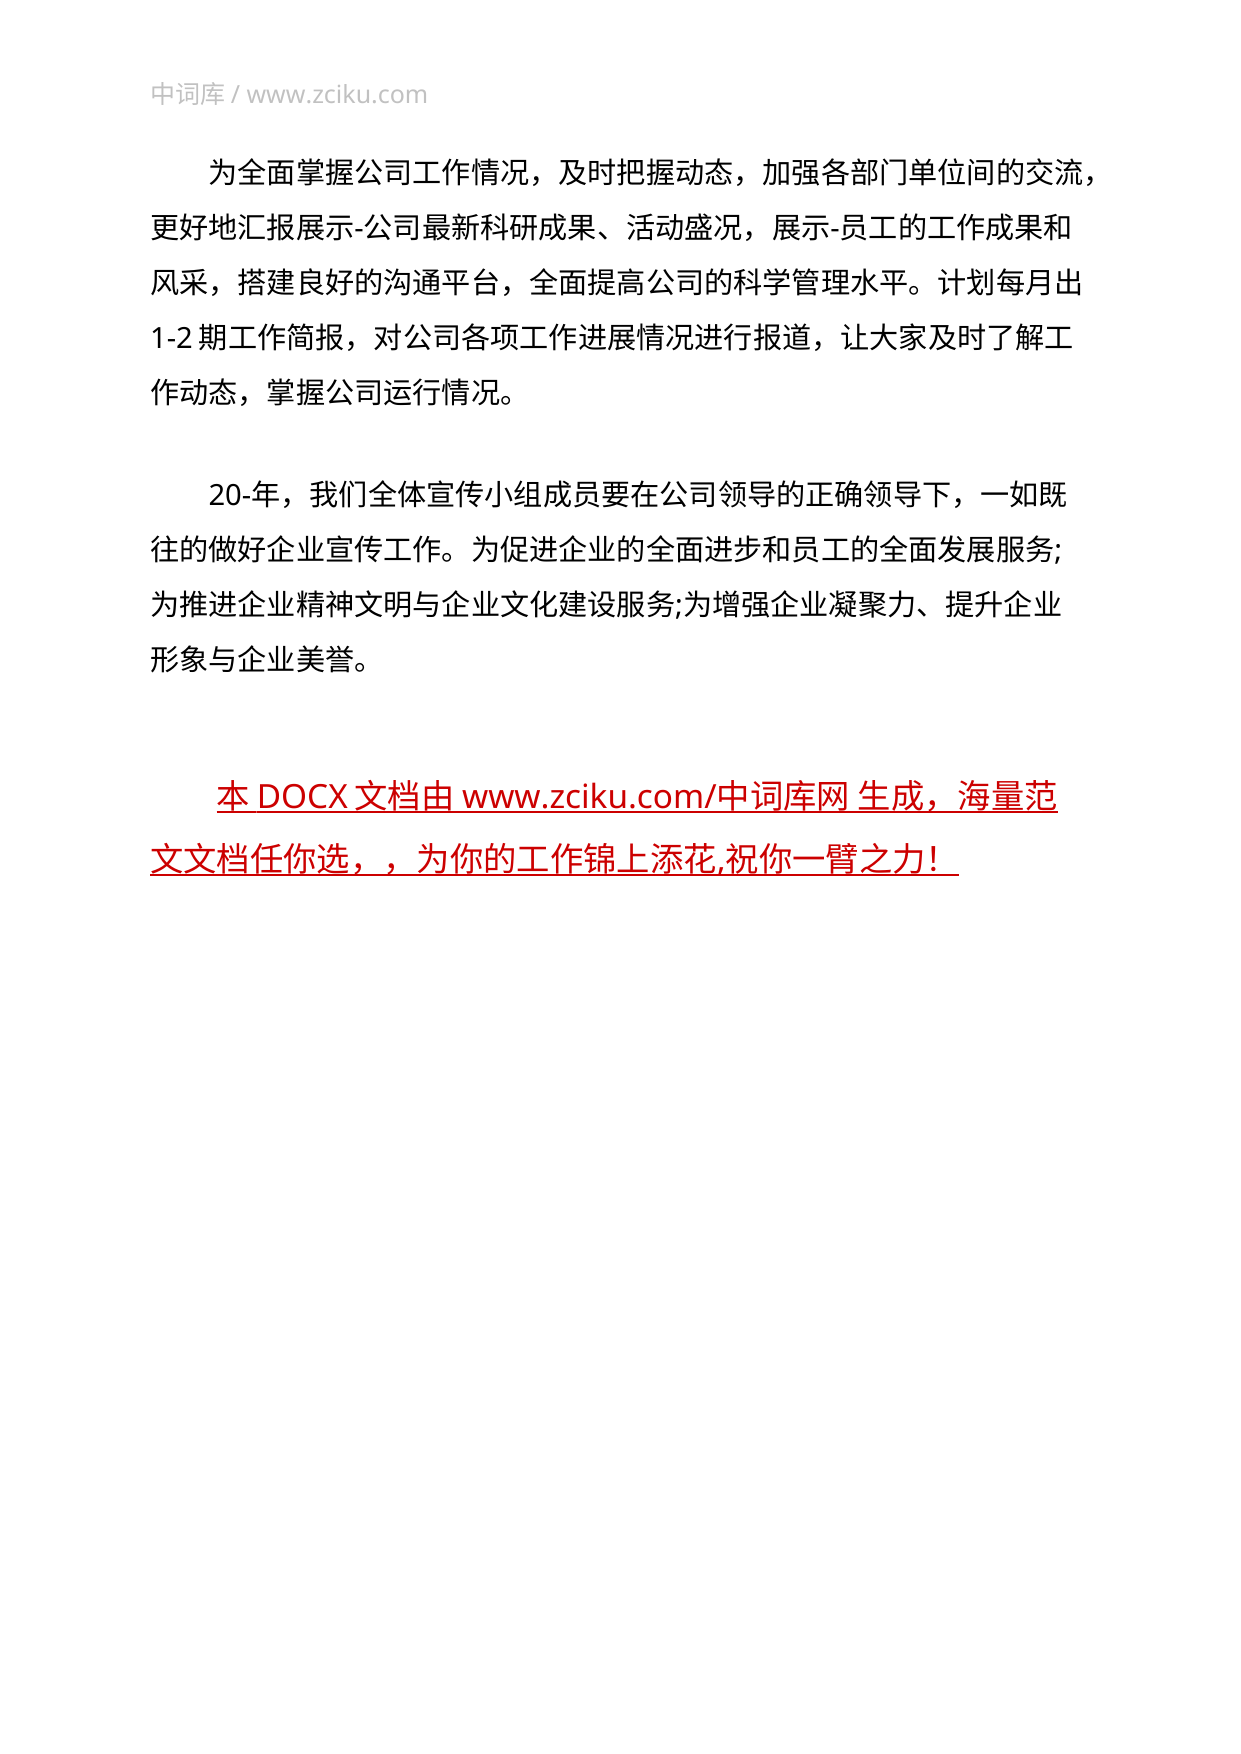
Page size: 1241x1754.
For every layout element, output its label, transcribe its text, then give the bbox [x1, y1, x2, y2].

text 本DOCX文档由 www.zciku.com/中词库网 生成，海量范文文档任你选，，为你的工作锦上添花,祝你一臂之力！ [150, 769, 1090, 881]
text 为全面掌握公司工作情况，及时把握动态，加强各部门单位间的交流，更好地汇报展示-公司最新科研成果、活动盛况，展示-员工的工作成果和风采，搭建良好的沟通平台，全面提高公司的科学管理水平。计划每月出1-2期工作简报，对公司各项工作进展情况进行报道，让大家及时了解工作动态，掌握公司运行情况。 [150, 150, 1090, 412]
text 20-年，我们全体宣传小组成员要在公司领导的正确领导下，一如既往的做好企业宣传工作。为促进企业的全面进步和员工的全面发展服务;为推进企业精神文明与企业文化建设服务;为增强企业凝聚力、提升企业形象与企业美誉。 [150, 472, 1090, 679]
